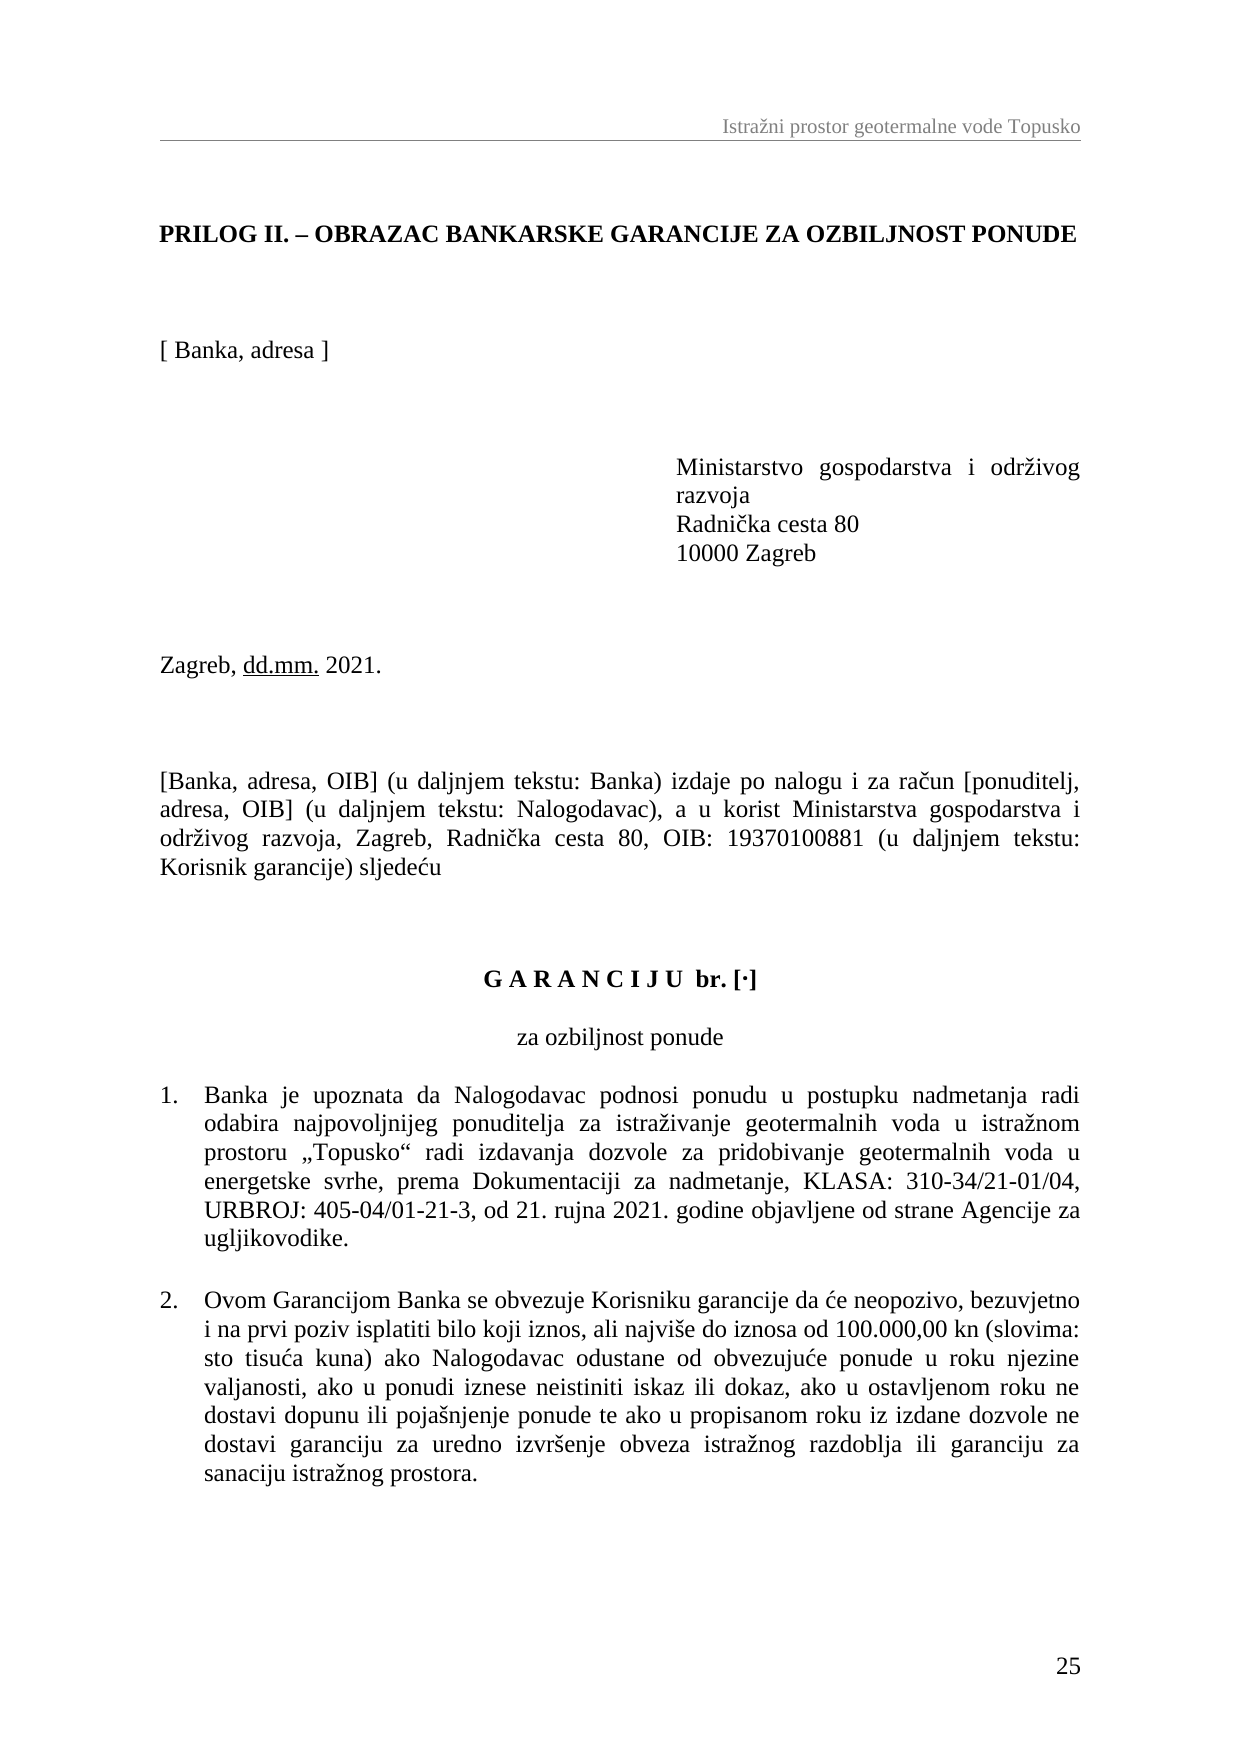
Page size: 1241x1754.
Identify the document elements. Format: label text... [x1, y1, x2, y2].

text za ozbiljnost ponude [159, 1022, 1081, 1051]
text [ Banka, adresa ] [159, 336, 1081, 364]
text [Banka, adresa, OIB] (u daljnjem tekstu: Banka) izdaje po nalogu i za račun [ponuditelj, adresa, OIB] (u daljnjem tekstu: Nalogodavac), a u korist Ministarstva gospodarstva i održivog razvoja, Zagreb, Radnička cesta 80, OIB: 19370100881 (u daljnjem tekstu: Korisnik garancije) sljedeću [159, 766, 1081, 881]
text Ministarstvo gospodarstva i održivog razvoja [676, 452, 1081, 509]
subtitle PRILOG II. – OBRAZAC BANKARSKE GARANCIJE ZA OZBILJNOST PONUDE [159, 219, 1081, 248]
list Ovom Garancijom Banka se obvezuje Korisniku garancije da će neopozivo, bezuvjetno i na prvi poziv isplatiti bilo koji iznos, ali najviše do iznosa od 100.000,00 kn (slovima: sto tisuća kuna) ako Nalogodavac odustane od obvezujuće ponude u roku njezine valjanosti, ako u ponudi iznese neistiniti iskaz ili dokaz, ako u ostavljenom roku ne dostavi dopunu ili pojašnjenje ponude te ako u propisanom roku iz izdane dozvole ne dostavi garanciju za uredno izvršenje obveza istražnog razdoblja ili garanciju za sanaciju istražnog prostora. [159, 1285, 1081, 1487]
text G A R A N C I J U br. [⸱] [159, 964, 1081, 992]
text Radnička cesta 80 [676, 509, 1081, 538]
list Banka je upoznata da Nalogodavac podnosi ponudu u postupku nadmetanja radi odabira najpovoljnijeg ponuditelja za istraživanje geotermalnih voda u istražnom prostoru „Topusko“ radi izdavanja dozvole za pridobivanje geotermalnih voda u energetske svrhe, prema Dokumentaciji za nadmetanje, KLASA: 310-34/21-01/04, URBROJ: 405-04/01-21-3, od 21. rujna 2021. godine objavljene od strane Agencije za ugljikovodike. [159, 1080, 1081, 1252]
text 10000 Zagreb [676, 538, 1081, 567]
text Zagreb, dd.mm. 2021. [159, 650, 1081, 678]
